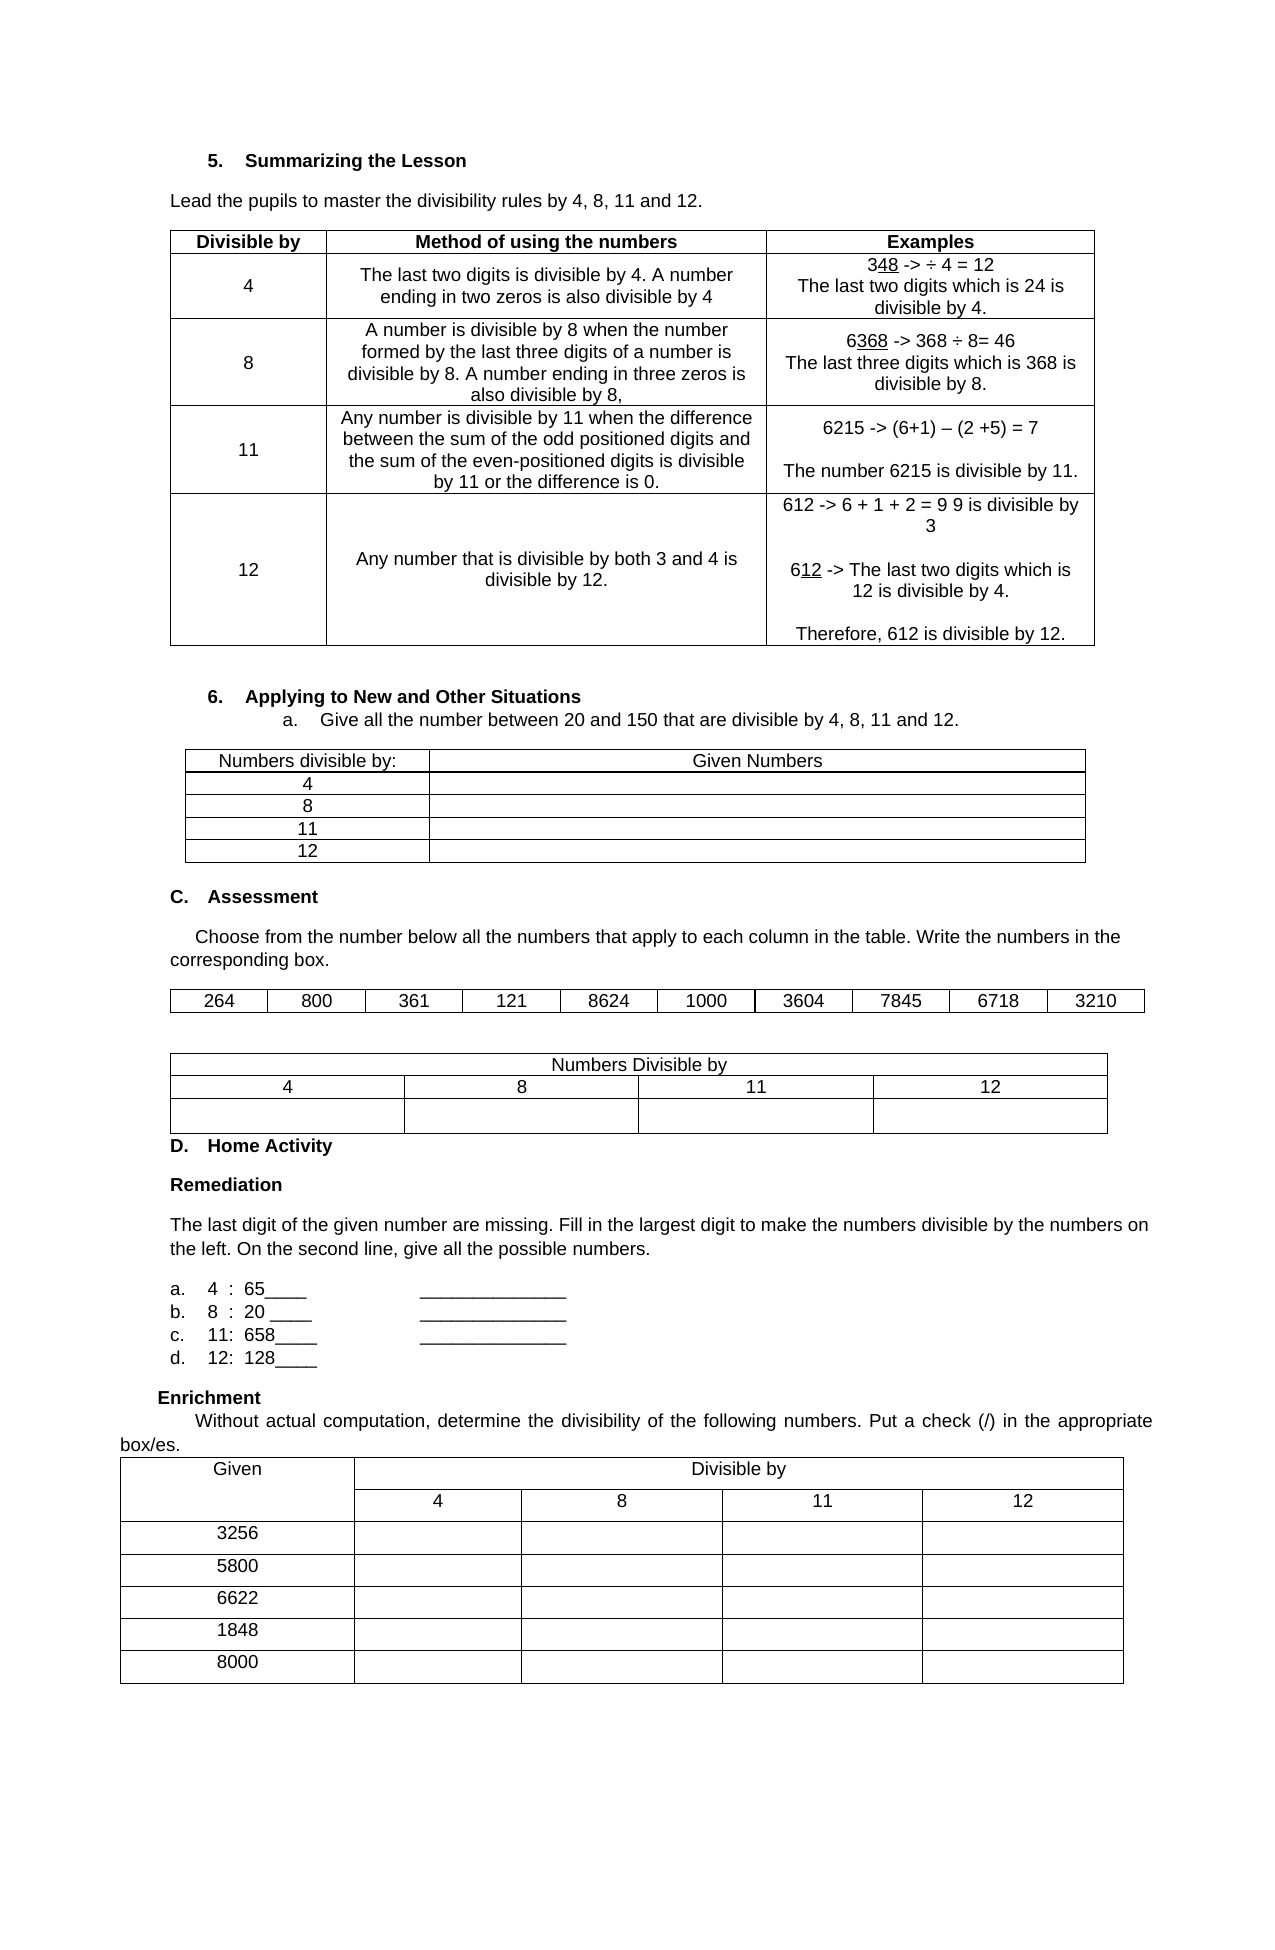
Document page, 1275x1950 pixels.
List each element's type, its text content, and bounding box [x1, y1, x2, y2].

table_cell 12 [171, 494, 326, 645]
table_header 121 [463, 990, 560, 1012]
text Lead the pupils to master the divisibility rules by 4, 8, 11 and 12. [170, 190, 1155, 211]
table_cell 8000 [121, 1651, 354, 1683]
table_header Given Numbers [430, 750, 1085, 771]
table_cell 6368 -> 368 ÷ 8= 46 The last three digits which is 368 is divisible by 8. [767, 319, 1094, 405]
table_cell [430, 795, 1085, 817]
table_header 800 [268, 990, 365, 1012]
table_header 3604 [756, 990, 852, 1012]
table_header Numbers Divisible by [171, 1054, 1107, 1075]
table_cell 11 [186, 818, 429, 839]
text Enrichment [157, 1387, 1155, 1408]
table_cell [874, 1099, 1107, 1133]
table_cell 8 [186, 795, 429, 817]
table_cell [522, 1522, 722, 1553]
table_cell [355, 1587, 521, 1618]
text Without actual computation, determine the divisibility of the following numbers. Put a check (/) in the appropriate box/es. [120, 1410, 1155, 1455]
table_cell 12 [874, 1076, 1107, 1098]
table_cell [355, 1651, 521, 1683]
table_cell [923, 1522, 1123, 1553]
table_cell 11 [723, 1490, 922, 1521]
table_cell [923, 1587, 1123, 1618]
table_cell The last two digits is divisible by 4. A number ending in two zeros is also divisible by 4 [327, 254, 766, 318]
table_cell [923, 1619, 1123, 1650]
table_cell 11 [639, 1076, 873, 1098]
table_cell [355, 1619, 521, 1650]
table_cell 8 [405, 1076, 638, 1098]
table_header 361 [366, 990, 462, 1012]
table_cell A number is divisible by 8 when the number formed by the last three digits of a number is divisible by 8. A number ending in three zeros is also divisible by 8, [327, 319, 766, 405]
table_header Numbers divisible by: [186, 750, 429, 771]
table_cell [723, 1619, 922, 1650]
table_cell 612 -> 6 + 1 + 2 = 9 9 is divisible by 3 612 -> The last two digits which is 12 is divisible by 4. Therefore, 612 is divisible by 12. [767, 494, 1094, 645]
table_cell [522, 1651, 722, 1683]
list Home Activity [170, 1134, 1155, 1156]
table_cell [430, 818, 1085, 839]
table_header 1000 [658, 990, 754, 1012]
table_header 3210 [1048, 990, 1144, 1012]
list 8 : 20 ____ ______________ [170, 1301, 1155, 1322]
table_cell Any number that is divisible by both 3 and 4 is divisible by 12. [327, 494, 766, 645]
table_header 264 [171, 990, 267, 1012]
table_cell 4 [171, 1076, 404, 1098]
table_cell [923, 1555, 1123, 1586]
table_cell 4 [355, 1490, 521, 1521]
table_cell 3256 [121, 1522, 354, 1553]
table_cell 6622 [121, 1587, 354, 1618]
table_cell [522, 1619, 722, 1650]
text Remediation [170, 1174, 1155, 1196]
table_header 8624 [561, 990, 657, 1012]
table_cell [723, 1555, 922, 1586]
table_cell [923, 1651, 1123, 1683]
table_cell [171, 1099, 404, 1133]
list 11: 658____ ______________ [170, 1324, 1155, 1345]
table_cell [723, 1587, 922, 1618]
list Give all the number between 20 and 150 that are divisible by 4, 8, 11 and 12. [282, 709, 1155, 730]
table_cell [522, 1555, 722, 1586]
table_cell [639, 1099, 873, 1133]
table_cell [723, 1522, 922, 1553]
list Assessment [170, 886, 1155, 908]
table_cell 4 [186, 773, 429, 794]
table_cell 6215 -> (6+1) – (2 +5) = 7 The number 6215 is divisible by 11. [767, 406, 1094, 493]
table_cell 12 [923, 1490, 1123, 1521]
list 4 : 65____ ______________ [170, 1277, 1155, 1299]
table_cell 4 [171, 254, 326, 318]
table_cell 1848 [121, 1619, 354, 1650]
table_header Method of using the numbers [327, 231, 766, 252]
table_header 7845 [853, 990, 949, 1012]
table_cell [430, 840, 1085, 862]
table_cell 8 [171, 319, 326, 405]
table_cell 5800 [121, 1555, 354, 1586]
table_cell [723, 1651, 922, 1683]
list 12: 128____ [170, 1347, 1155, 1368]
table_cell [355, 1522, 521, 1553]
table_cell 8 [522, 1490, 722, 1521]
table_cell [430, 773, 1085, 794]
table_header Examples [767, 231, 1094, 252]
table_cell [355, 1555, 521, 1586]
table_header Divisible by [355, 1458, 1123, 1489]
table_header 6718 [950, 990, 1047, 1012]
table_cell 11 [171, 406, 326, 493]
list Summarizing the Lesson [207, 150, 1155, 172]
table_cell [522, 1587, 722, 1618]
list Applying to New and Other Situations [207, 686, 1155, 707]
text The last digit of the given number are missing. Fill in the largest digit to make the numbers divisible by the numbers on the left. On the second line, give all the possible numbers. [170, 1214, 1155, 1259]
table_cell 12 [186, 840, 429, 862]
table_cell [405, 1099, 638, 1133]
text Choose from the number below all the numbers that apply to each column in the table. Write the numbers in the corresponding box. [170, 926, 1155, 971]
table_cell 348 -> ÷ 4 = 12 The last two digits which is 24 is divisible by 4. [767, 254, 1094, 318]
table_header Given [121, 1458, 354, 1521]
table_header Divisible by [171, 231, 326, 252]
